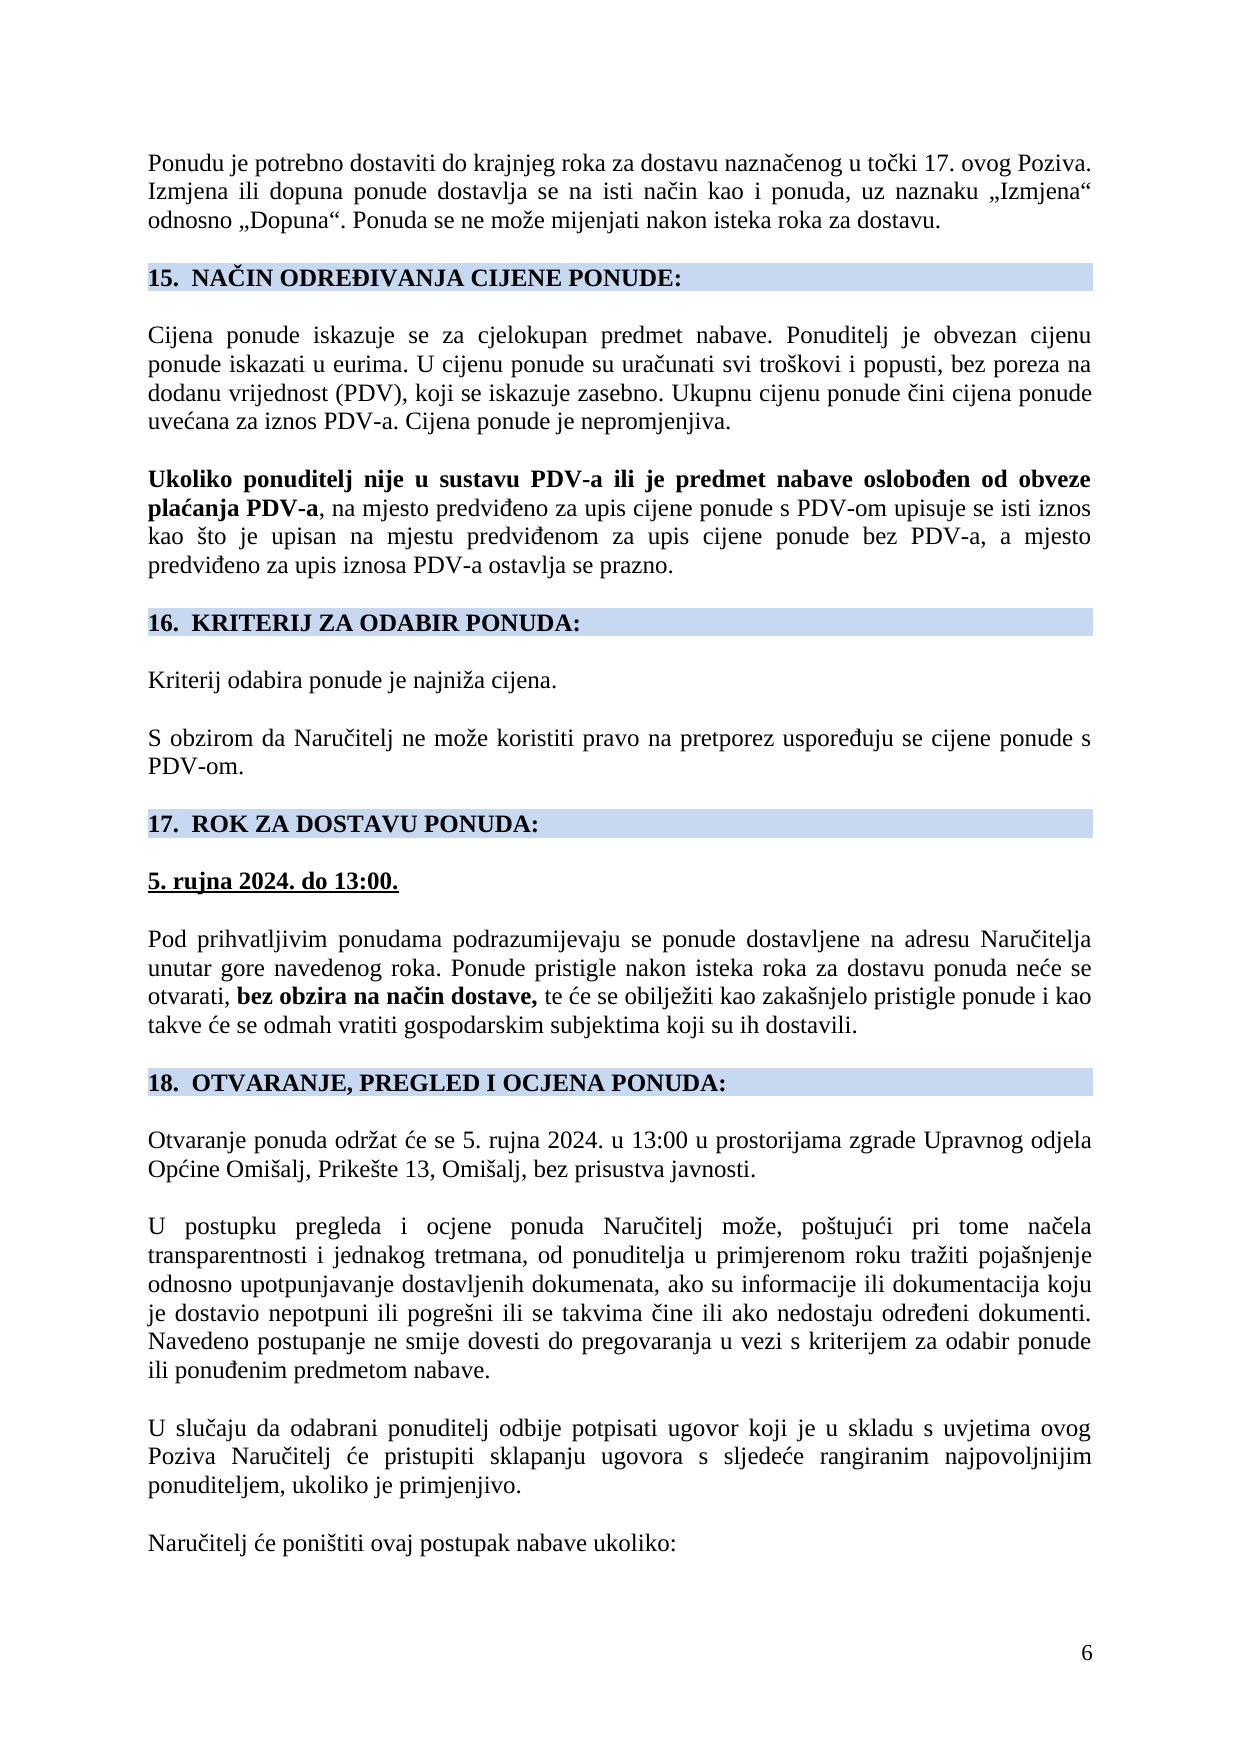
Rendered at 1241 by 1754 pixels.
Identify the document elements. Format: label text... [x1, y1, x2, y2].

list NAČIN ODREĐIVANJA CIJENE PONUDE: [148, 263, 1093, 291]
list KRITERIJ ZA ODABIR PONUDA: [148, 608, 1093, 636]
text Cijena ponude iskazuje se za cjelokupan predmet nabave. Ponuditelj je obvezan cijenu ponude iskazati u eurima. U cijenu ponude su uračunati svi troškovi i popusti, bez poreza na dodanu vrijednost (PDV), koji se iskazuje zasebno. Ukupnu cijenu ponude čini cijena ponude uvećana za iznos PDV-a. Cijena ponude je nepromjenjiva. [148, 320, 1093, 435]
list ROK ZA DOSTAVU PONUDA: [148, 809, 1093, 838]
text U postupku pregleda i ocjene ponuda Naručitelj može, poštujući pri tome načela transparentnosti i jednakog tretmana, od ponuditelja u primjerenom roku tražiti pojašnjenje odnosno upotpunjavanje dostavljenih dokumenata, ako su informacije ili dokumentacija koju je dostavio nepotpuni ili pogrešni ili se takvima čine ili ako nedostaju određeni dokumenti. Navedeno postupanje ne smije dovesti do pregovaranja u vezi s kriterijem za odabir ponude ili ponuđenim predmetom nabave. [148, 1211, 1093, 1384]
text U slučaju da odabrani ponuditelj odbije potpisati ugovor koji je u skladu s uvjetima ovog Poziva Naručitelj će pristupiti sklapanju ugovora s sljedeće rangiranim najpovoljnijim ponuditeljem, ukoliko je primjenjivo. [148, 1413, 1093, 1499]
text 5. rujna 2024. do 13:00. [148, 866, 1093, 895]
text Naručitelj će poništiti ovaj postupak nabave ukoliko: [148, 1528, 1093, 1556]
text Ponudu je potrebno dostaviti do krajnjeg roka za dostavu naznačenog u točki 17. ovog Poziva. Izmjena ili dopuna ponude dostavlja se na isti način kao i ponuda, uz naznaku „Izmjena“ odnosno „Dopuna“. Ponuda se ne može mijenjati nakon isteka roka za dostavu. [148, 148, 1093, 234]
text Pod prihvatljivim ponudama podrazumijevaju se ponude dostavljene na adresu Naručitelja unutar gore navedenog roka. Ponude pristigle nakon isteka roka za dostavu ponuda neće se otvarati, bez obzira na način dostave, te će se obilježiti kao zakašnjelo pristigle ponude i kao takve će se odmah vratiti gospodarskim subjektima koji su ih dostavili. [148, 924, 1093, 1039]
list OTVARANJE, PREGLED I OCJENA PONUDA: [148, 1068, 1093, 1096]
text Kriterij odabira ponude je najniža cijena. [148, 665, 1093, 694]
text S obzirom da Naručitelj ne može koristiti pravo na pretporez uspoređuju se cijene ponude s PDV-om. [148, 723, 1093, 780]
text Ukoliko ponuditelj nije u sustavu PDV-a ili je predmet nabave oslobođen od obveze plaćanja PDV-a, na mjesto predviđeno za upis cijene ponude s PDV-om upisuje se isti iznos kao što je upisan na mjestu predviđenom za upis cijene ponude bez PDV-a, a mjesto predviđeno za upis iznosa PDV-a ostavlja se prazno. [148, 464, 1093, 579]
text Otvaranje ponuda održat će se 5. rujna 2024. u 13:00 u prostorijama zgrade Upravnog odjela Općine Omišalj, Prikešte 13, Omišalj, bez prisustva javnosti. [148, 1125, 1093, 1183]
